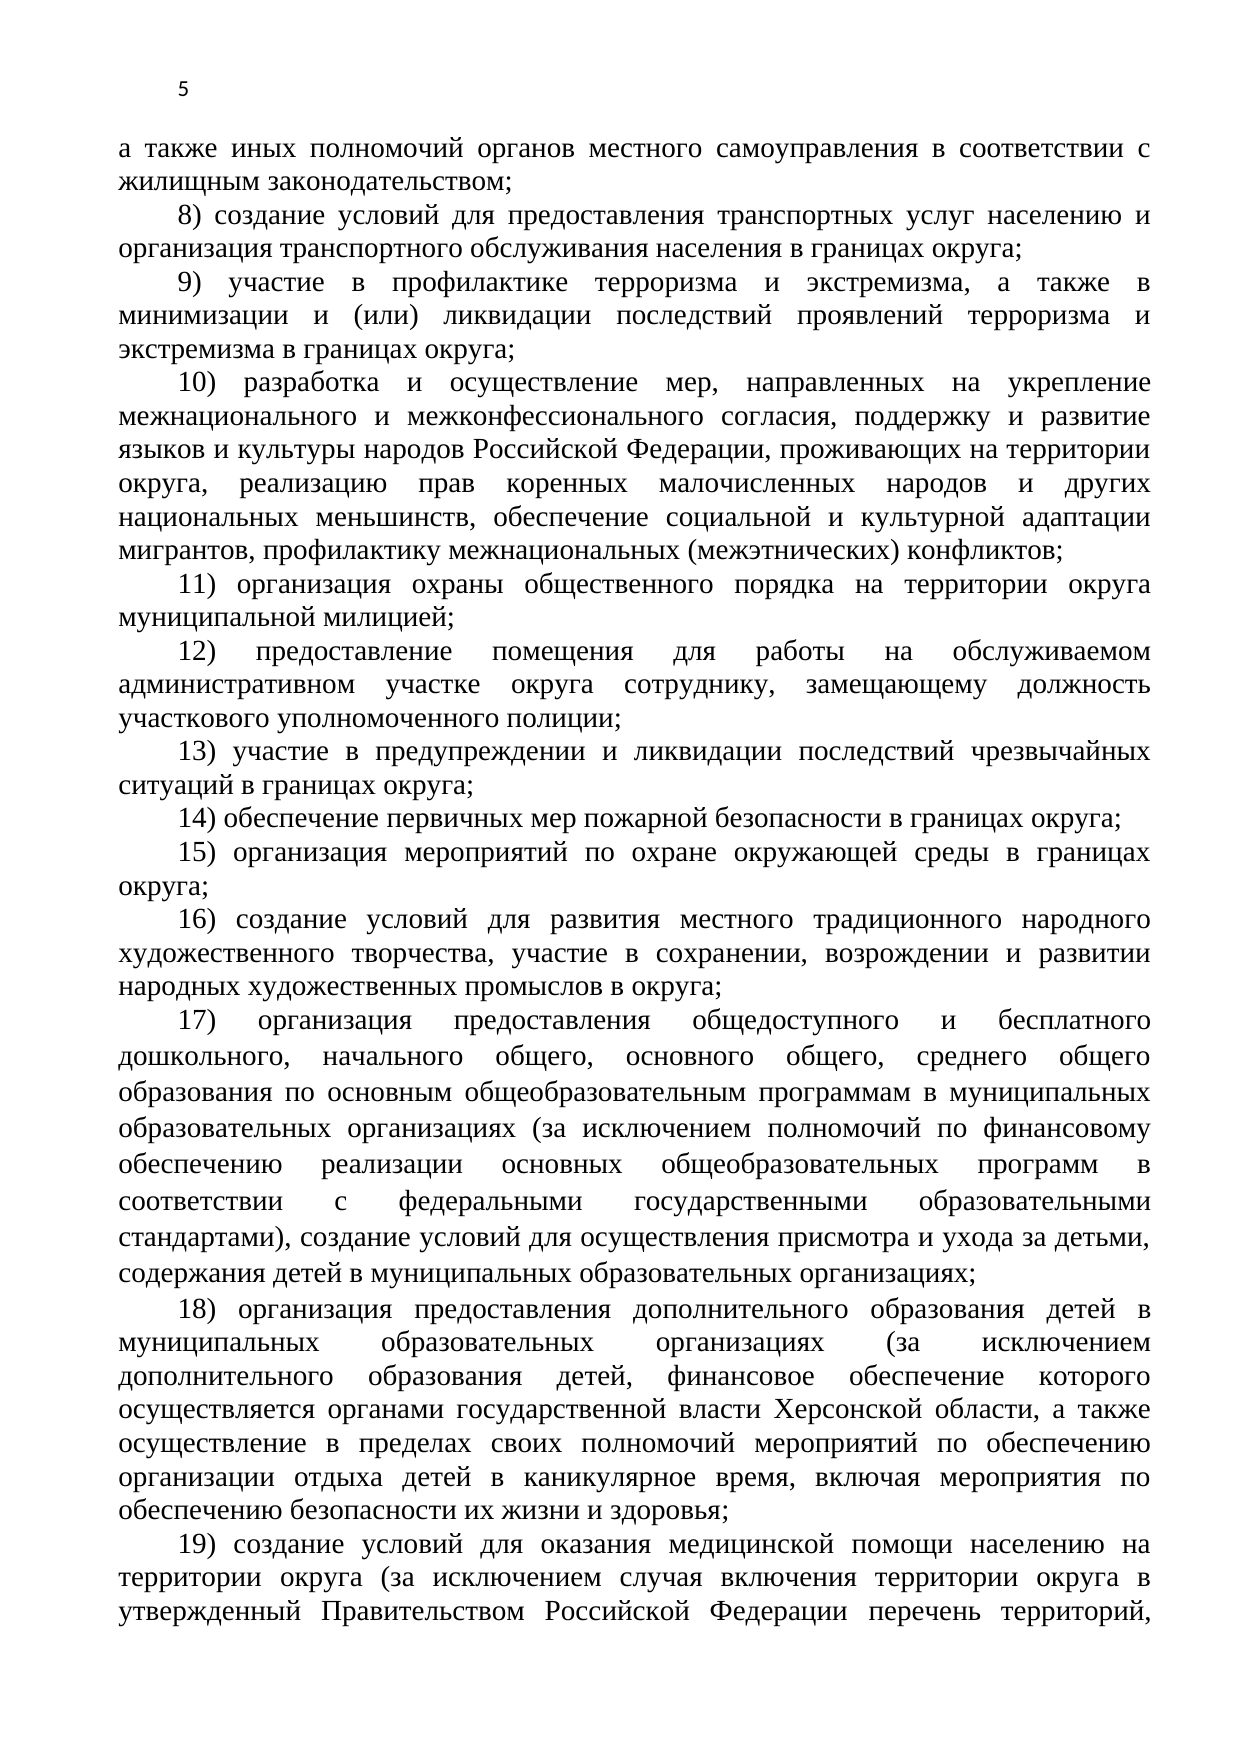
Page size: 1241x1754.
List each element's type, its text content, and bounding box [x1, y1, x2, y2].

text 12) предоставление помещения для работы на обслуживаемом административном участке округа сотруднику, замещающему должность участкового уполномоченного полиции; [118, 633, 1152, 733]
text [118, 1526, 1152, 1593]
text 14) обеспечение первичных мер пожарной безопасности в границах округа; [118, 801, 1152, 834]
text 11) организация охраны общественного порядка на территории округа муниципальной милицией; [118, 566, 1152, 633]
text 10) разработка и осуществление мер, направленных на укрепление межнационального и межконфессионального согласия, поддержку и развитие языков и культуры народов Российской Федерации, проживающих на территории округа, реализацию прав коренных малочисленных народов и других национальных меньшинств, обеспечение социальной и культурной адаптации мигрантов, профилактику межнациональных (межэтнических) конфликтов; [118, 364, 1152, 566]
text 16) создание условий для развития местного традиционного народного художественного творчества, участие в сохранении, возрождении и развитии народных художественных промыслов в округа; [118, 901, 1152, 1002]
text 17) организация предоставления общедоступного и бесплатного дошкольного, начального общего, основного общего, среднего общего образования по основным общеобразовательным программам в муниципальных образовательных организациях (за исключением полномочий по финансовому обеспечению реализации основных общеобразовательных программ в соответствии с федеральными государственными образовательными стандартами), создание условий для осуществления присмотра и ухода за детьми, содержания детей в муниципальных образовательных организациях; [118, 1002, 1152, 1288]
text 13) участие в предупреждении и ликвидации последствий чрезвычайных ситуаций в границах округа; [118, 733, 1152, 801]
text 9) участие в профилактике терроризма и экстремизма, а также в минимизации и (или) ликвидации последствий проявлений терроризма и экстремизма в границах округа; [118, 264, 1152, 364]
text 8) создание условий для предоставления транспортных услуг населению и организация транспортного обслуживания населения в границах округа; [118, 197, 1152, 264]
text 18) организация предоставления дополнительного образования детей в муниципальных образовательных организациях (за исключением дополнительного образования детей, финансовое обеспечение которого осуществляется органами государственной власти Херсонской области, а также осуществление в пределах своих полномочий мероприятий по обеспечению организации отдыха детей в каникулярное время, включая мероприятия по обеспечению безопасности их жизни и здоровья; [118, 1291, 1152, 1526]
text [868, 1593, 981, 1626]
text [118, 130, 1152, 197]
text 15) организация мероприятий по охране окружающей среды в границах округа; [118, 834, 1152, 901]
